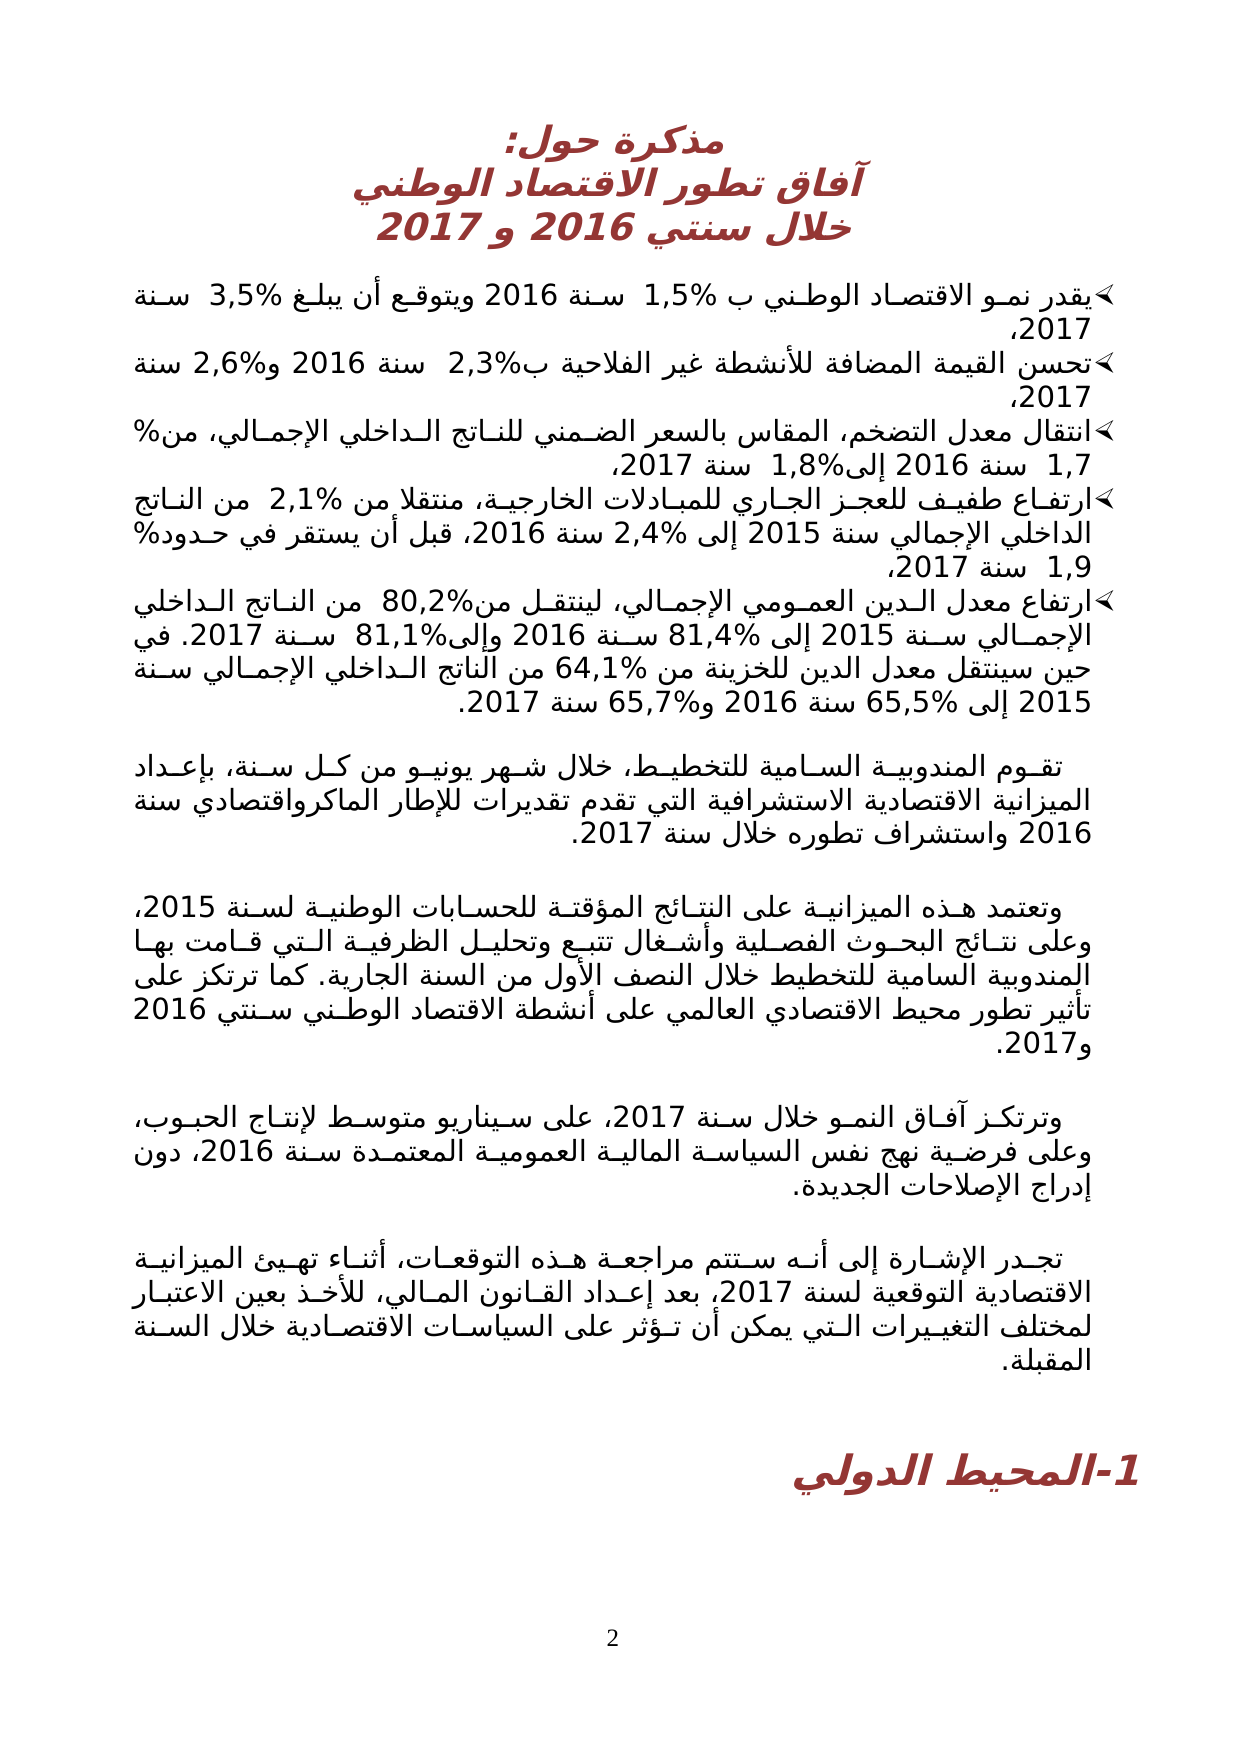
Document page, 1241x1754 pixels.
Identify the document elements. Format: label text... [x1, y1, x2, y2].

list ارتفاع طفيف للعجز الجاري للمبادلات الخارجية، منتقلا من %2,1 من الناتج الداخلي الإجمالي سنة 2015 إلى %2,4 سنة 2016، قبل أن يستقر في حدود%1,9 سنة 2017، [133, 482, 1093, 584]
text تقوم المندوبية السامية للتخطيط، خلال شهر يونيو من كل سنة، بإعداد الميزانية الاقتصادية الاستشرافية التي تقدم تقديرات للإطار الماكرواقتصادي سنة 2016 واستشراف تطوره خلال سنة 2017. [133, 749, 1092, 851]
text وتعتمد هذه الميزانية على النتائج المؤقتة للحسابات الوطنية لسنة 2015، وعلى نتائج البحوث الفصلية وأشغال تتبع وتحليل الظرفية التي قامت بها المندوبية السامية للتخطيط خلال النصف الأول من السنة الجارية. كما ترتكز على تأثير تطور محيط الاقتصادي العالمي على أنشطة الاقتصاد الوطني سنتي 2016 و2017. [133, 891, 1092, 1060]
text وترتكز آفاق النمو خلال سنة 2017، على سيناريو متوسط لإنتاج الحبوب، وعلى فرضية نهج نفس السياسة المالية العمومية المعتمدة سنة 2016، دون إدراج الإصلاحات الجديدة. [133, 1100, 1092, 1202]
list يقدر نمو الاقتصاد الوطني ب %1,5 سنة 2016 ويتوقع أن يبلغ %3,5 سنة 2017، [133, 278, 1093, 346]
text مذكرة حول: [133, 118, 1092, 162]
list انتقال معدل التضخم، المقاس بالسعر الضمني للناتج الداخلي الإجمالي، من%1,7 سنة 2016 إلى%1,8 سنة 2017، [133, 414, 1093, 482]
list تحسن القيمة المضافة للأنشطة غير الفلاحية ب%2,3 سنة 2016 و%2,6 سنة 2017، [133, 346, 1093, 414]
text خلال سنتي 2016 و 2017 [133, 206, 1092, 249]
text آفاق تطور الاقتصاد الوطني [133, 162, 1092, 206]
list ارتفاع معدل الدين العمومي الإجمالي، لينتقل من%80,2 من الناتج الداخلي الإجمالي سنة 2015 إلى %81,4 سنة 2016 وإلى%81,1 سنة 2017. في حين سينتقل معدل الدين للخزينة من %64,1 من الناتج الداخلي الإجمالي سنة 2015 إلى %65,5 سنة 2016 و%65,7 سنة 2017. [133, 584, 1093, 720]
text تجدر الإشارة إلى أنه ستتم مراجعة هذه التوقعات، أثناء تهيئ الميزانية الاقتصادية التوقعية لسنة 2017، بعد إعداد القانون المالي، للأخذ بعين الاعتبار لمختلف التغييرات التي يمكن أن تؤثر على السياسات الاقتصادية خلال السنة المقبلة. [133, 1242, 1092, 1377]
list المحيط الدولي [133, 1446, 1093, 1495]
